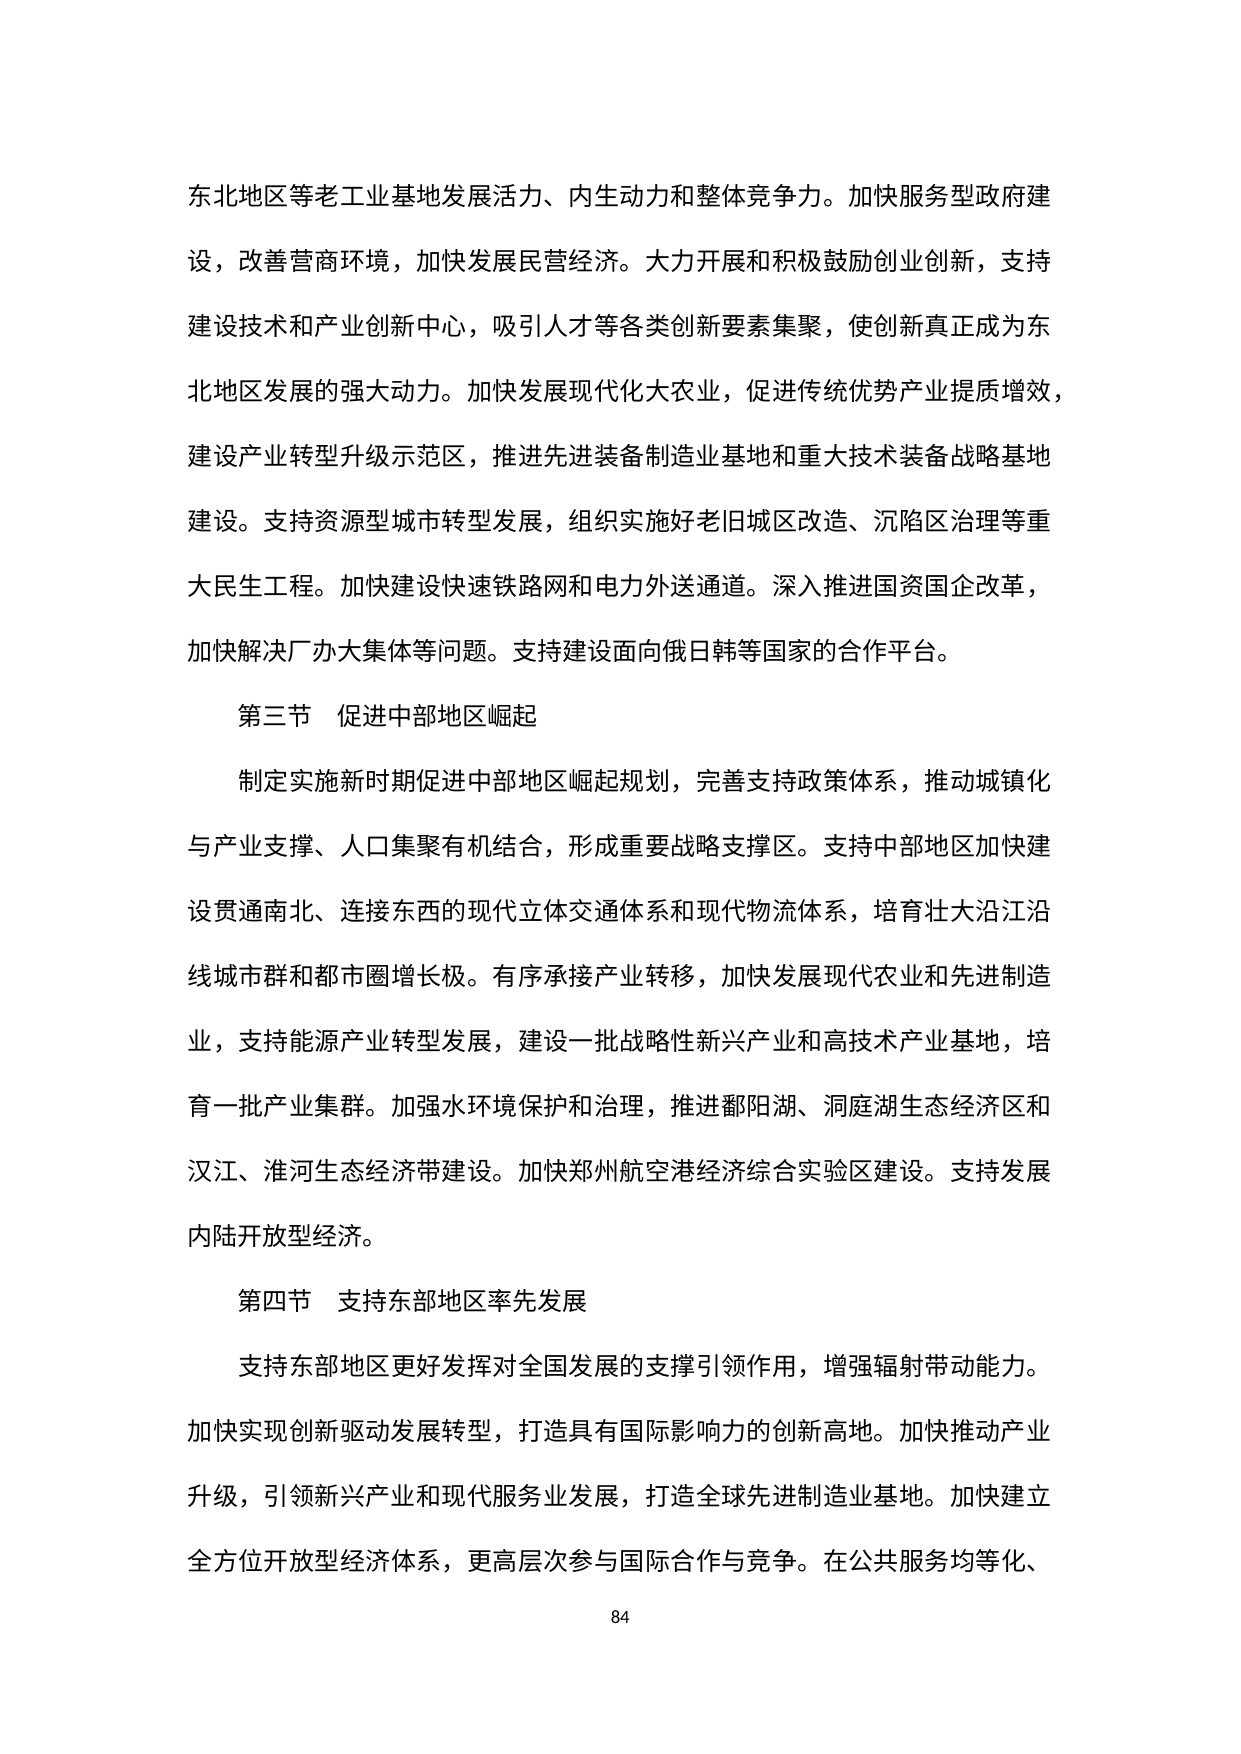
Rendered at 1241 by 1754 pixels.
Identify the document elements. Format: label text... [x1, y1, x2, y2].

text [187, 1332, 1053, 1592]
text 制定实施新时期促进中部地区崛起规划，完善支持政策体系，推动城镇化与产业支撑、人口集聚有机结合，形成重要战略支撑区。支持中部地区加快建设贯通南北、连接东西的现代立体交通体系和现代物流体系，培育壮大沿江沿线城市群和都市圈增长极。有序承接产业转移，加快发展现代农业和先进制造业，支持能源产业转型发展，建设一批战略性新兴产业和高技术产业基地，培育一批产业集群。加强水环境保护和治理，推进鄱阳湖、洞庭湖生态经济区和汉江、淮河生态经济带建设。加快郑州航空港经济综合实验区建设。支持发展内陆开放型经济。 [187, 747, 1053, 1267]
text 第三节 促进中部地区崛起 [187, 682, 1053, 747]
text 第四节 支持东部地区率先发展 [187, 1267, 1053, 1332]
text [187, 162, 1053, 682]
